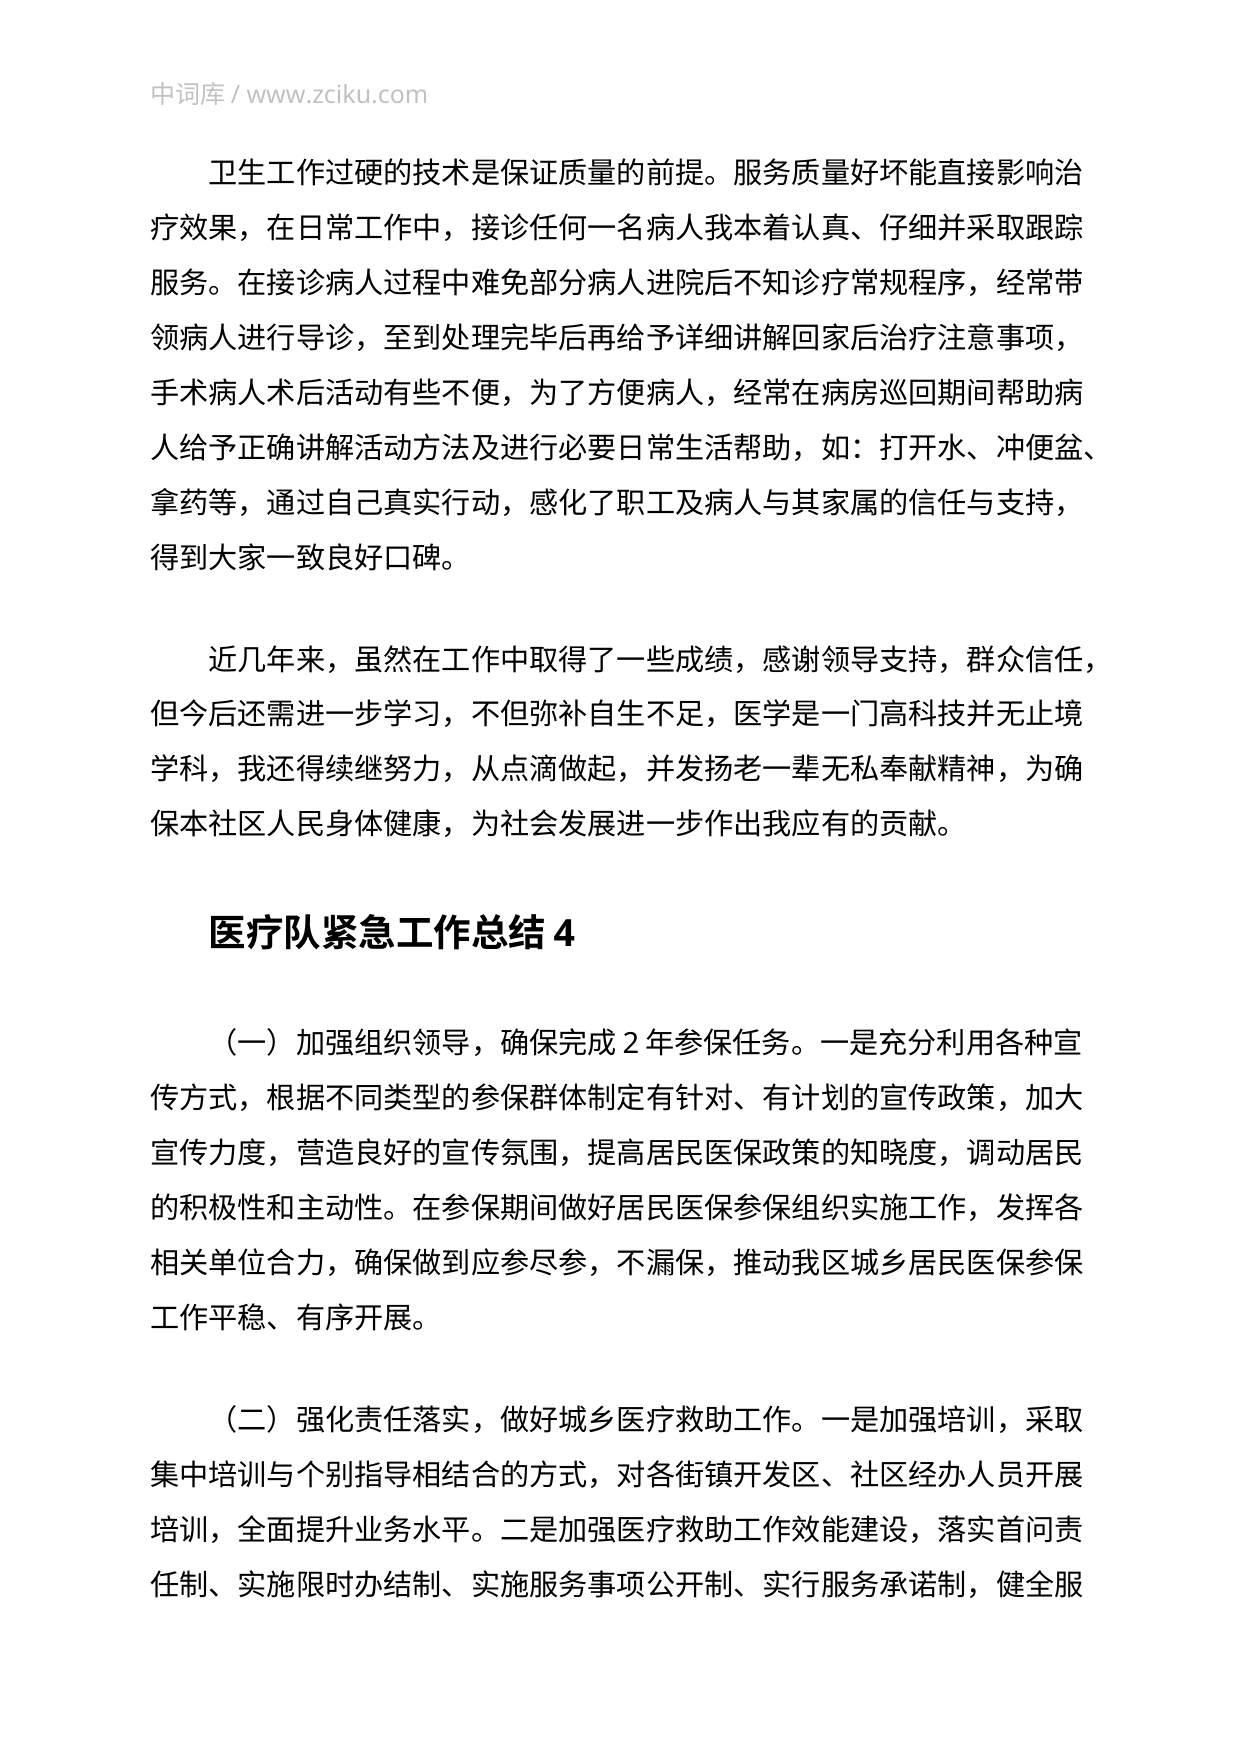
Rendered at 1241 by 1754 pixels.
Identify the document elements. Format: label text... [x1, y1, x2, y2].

text 近几年来，虽然在工作中取得了一些成绩，感谢领导支持，群众信任，但今后还需进一步学习，不但弥补自生不足，医学是一门高科技并无止境学科，我还得续继努力，从点滴做起，并发扬老一辈无私奉献精神，为确保本社区人民身体健康，为社会发展进一步作出我应有的贡献。 [150, 636, 1090, 843]
text （一）加强组织领导，确保完成2年参保任务。一是充分利用各种宣传方式，根据不同类型的参保群体制定有针对、有计划的宣传政策，加大宣传力度，营造良好的宣传氛围，提高居民医保政策的知晓度，调动居民的积极性和主动性。在参保期间做好居民医保参保组织实施工作，发挥各相关单位合力，确保做到应参尽参，不漏保，推动我区城乡居民医保参保工作平稳、有序开展。 [150, 1020, 1090, 1337]
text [150, 1396, 1090, 1603]
text 卫生工作过硬的技术是保证质量的前提。服务质量好坏能直接影响治疗效果，在日常工作中，接诊任何一名病人我本着认真、仔细并采取跟踪服务。在接诊病人过程中难免部分病人进院后不知诊疗常规程序，经常带领病人进行导诊，至到处理完毕后再给予详细讲解回家后治疗注意事项，手术病人术后活动有些不便，为了方便病人，经常在病房巡回期间帮助病人给予正确讲解活动方法及进行必要日常生活帮助，如：打开水、冲便盆、拿药等，通过自己真实行动，感化了职工及病人与其家属的信任与支持，得到大家一致良好口碑。 [150, 150, 1090, 577]
text 医疗队紧急工作总结4 [150, 902, 1090, 957]
